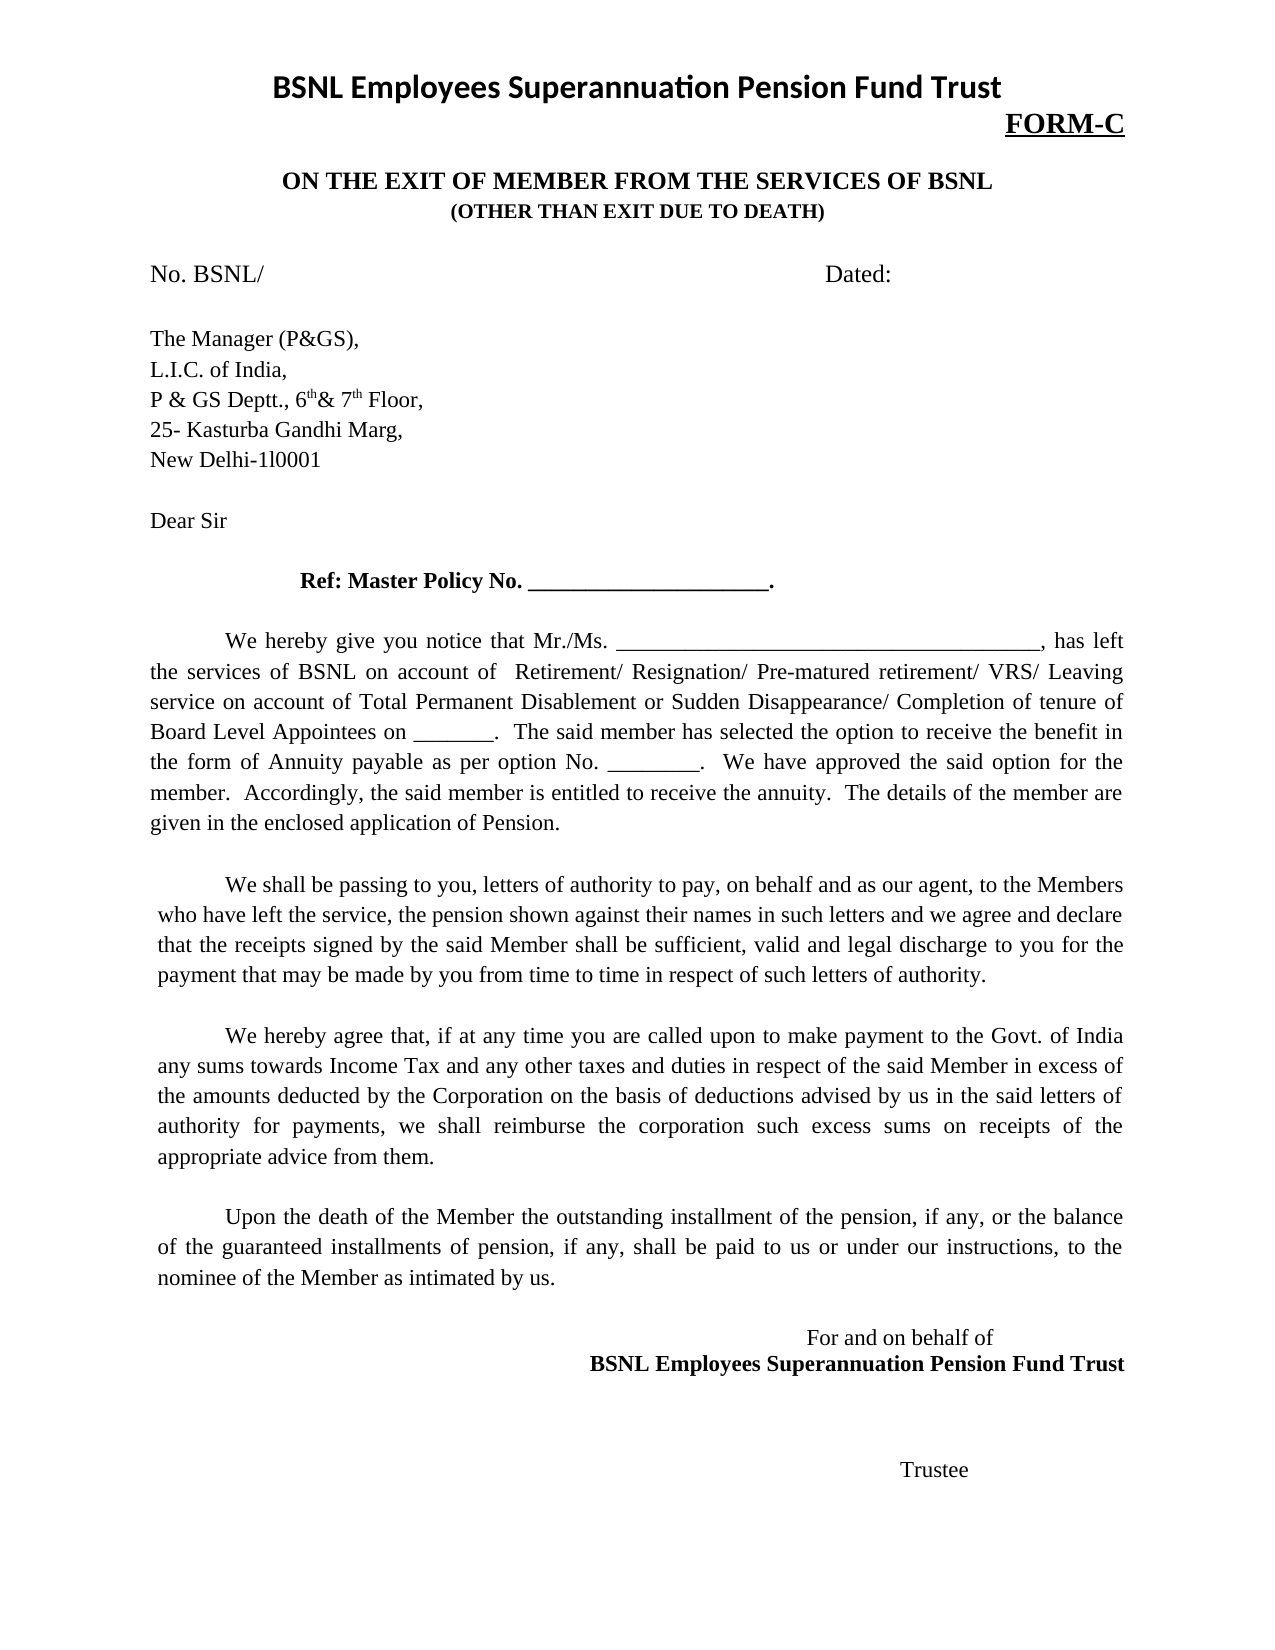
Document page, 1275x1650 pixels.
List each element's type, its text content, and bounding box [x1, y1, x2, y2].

text Trustee [825, 1456, 1125, 1482]
text BSNL Employees Superannuation Pension Fund Trust [150, 66, 1125, 106]
text The Manager (P&GS), [150, 325, 1125, 352]
text (OTHER THAN EXIT DUE TO DEATH) [150, 199, 1125, 223]
text We hereby agree that, if at any time you are called upon to make payment to the Govt. of India any sums towards Income Tax and any other taxes and duties in respect of the said Member in excess of the amounts deducted by the Corporation on the basis of deductions advised by us in the said letters of authority for payments, we shall reimburse the corporation such excess sums on receipts of the appropriate advice from them. [157, 1022, 1125, 1169]
text We shall be passing to you, letters of authority to pay, on behalf and as our agent, to the Members who have left the service, the pension shown against their names in such letters and we agree and declare that the receipts signed by the said Member shall be sufficient, valid and legal discharge to you for the payment that may be made by you from time to time in respect of such letters of authority. [157, 871, 1125, 988]
text ON THE EXIT OF MEMBER FROM THE SERVICES OF BSNL [150, 166, 1125, 194]
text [150, 1350, 1125, 1377]
text For and on behalf of [600, 1324, 1125, 1350]
text Ref: Master Policy No. _____________________. [225, 567, 1125, 593]
text Dear Sir [150, 507, 1125, 533]
text Upon the death of the Member the outstanding installment of the pension, if any, or the balance of the guaranteed installments of pension, if any, shall be paid to us or under our instructions, to the nominee of the Member as intimated by us. [157, 1203, 1125, 1290]
text L.I.C. of India, [150, 356, 1125, 382]
text FORM-C [150, 106, 1125, 140]
text 25- Kasturba Gandhi Marg, [150, 416, 1125, 442]
text We hereby give you notice that Mr./Ms. _____________________________________, has left the services of BSNL on account of Retirement/ Resignation/ Pre-matured retirement/ VRS/ Leaving service on account of Total Permanent Disablement or Sudden Disappearance/ Completion of tenure of Board Level Appointees on _______. The said member has selected the option to receive the benefit in the form of Annuity payable as per option No. ________. We have approved the said option for the member. Accordingly, the said member is entitled to receive the annuity. The details of the member are given in the enclosed application of Pension. [150, 627, 1125, 835]
text P & GS Deptt., 6th& 7th Floor, [150, 386, 1125, 412]
text No. BSNL/ Dated: [150, 259, 1050, 288]
text New Delhi-1l0001 [150, 446, 1125, 473]
